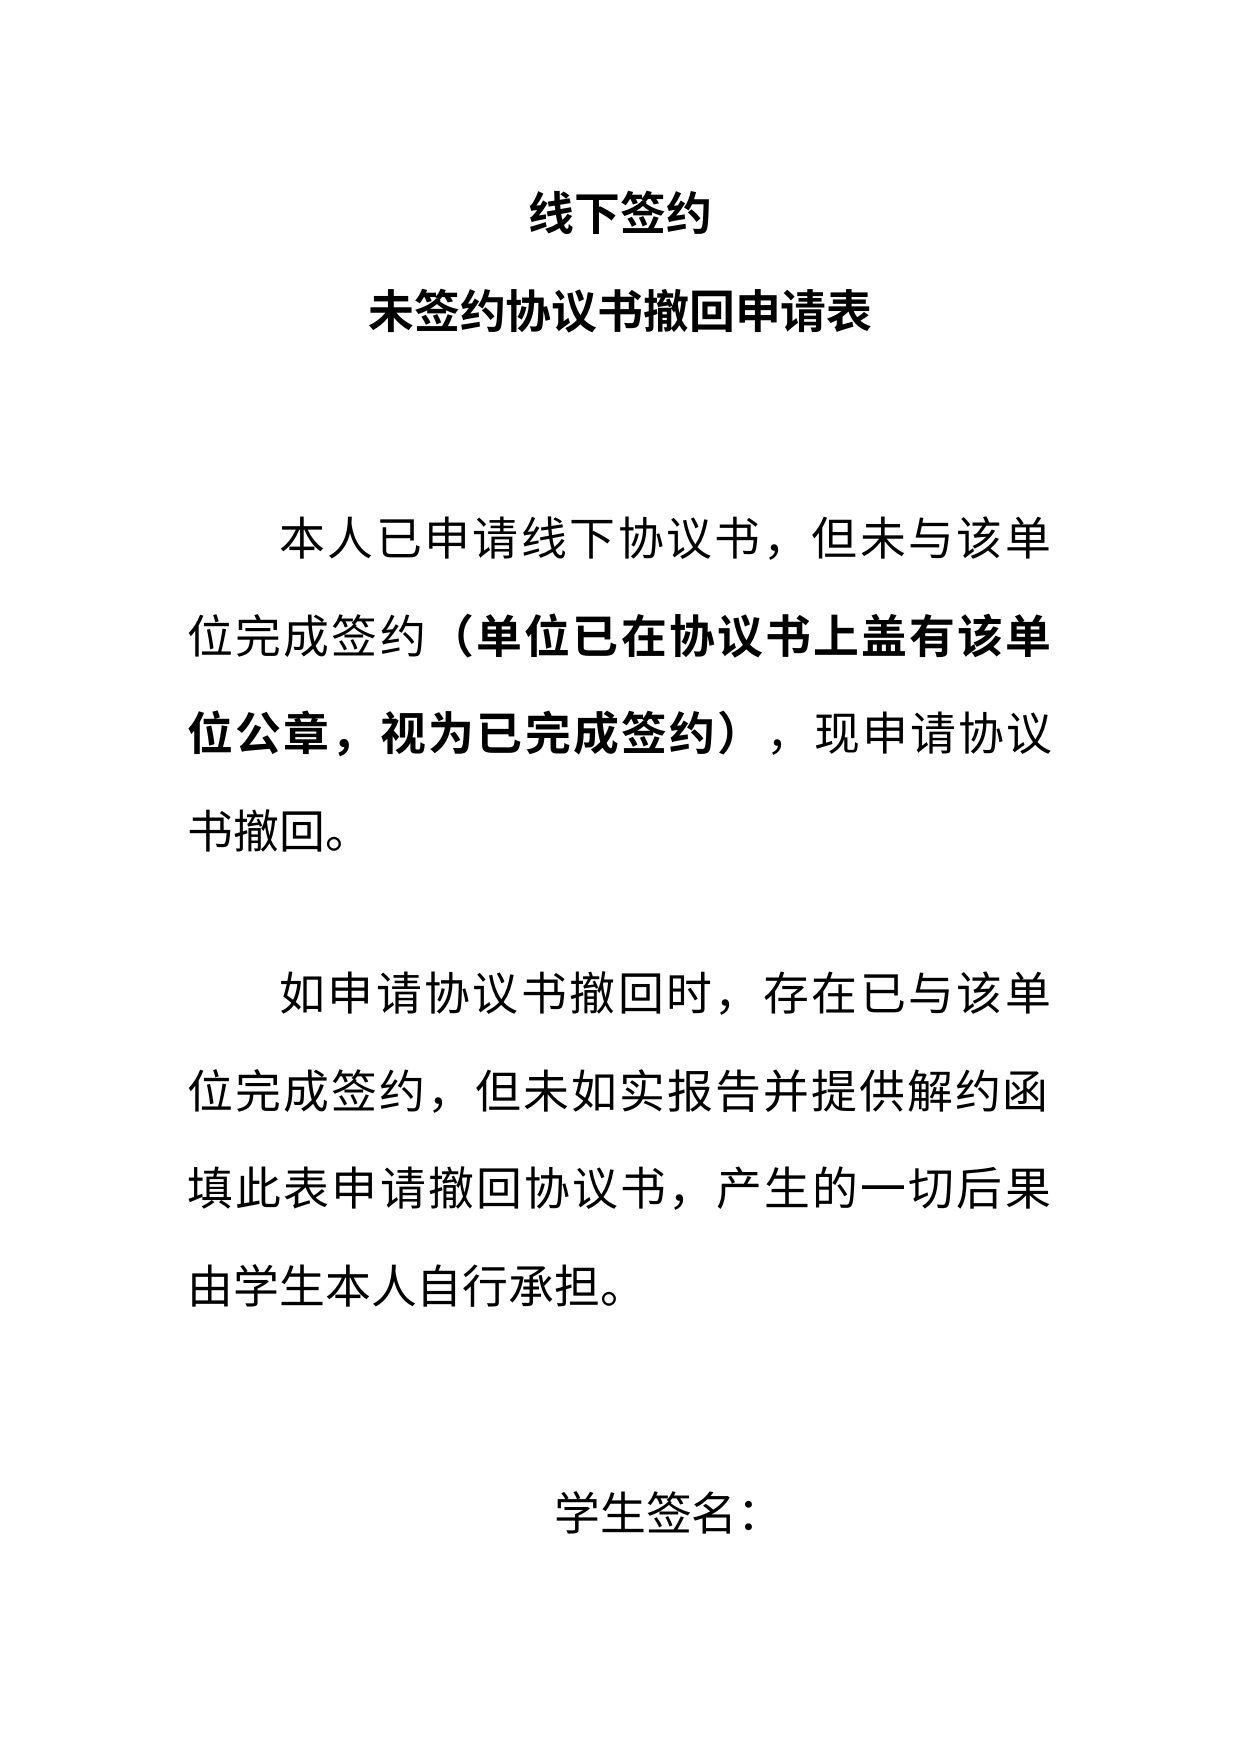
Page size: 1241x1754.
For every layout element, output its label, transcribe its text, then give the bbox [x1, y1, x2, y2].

text 如申请协议书撤回时，存在已与该单位完成签约，但未如实报告并提供解约函，填此表申请撤回协议书，产生的一切后果由学生本人自行承担。 [187, 942, 1053, 1332]
text 学生签名： [187, 1462, 1053, 1559]
text 未签约协议书撤回申请表 [187, 259, 1053, 357]
text 本人已申请线下协议书，但未与该单位完成签约（单位已在协议书上盖有该单位公章，视为已完成签约），现申请协议书撤回。 [187, 487, 1053, 877]
text 线下签约 [187, 162, 1053, 259]
